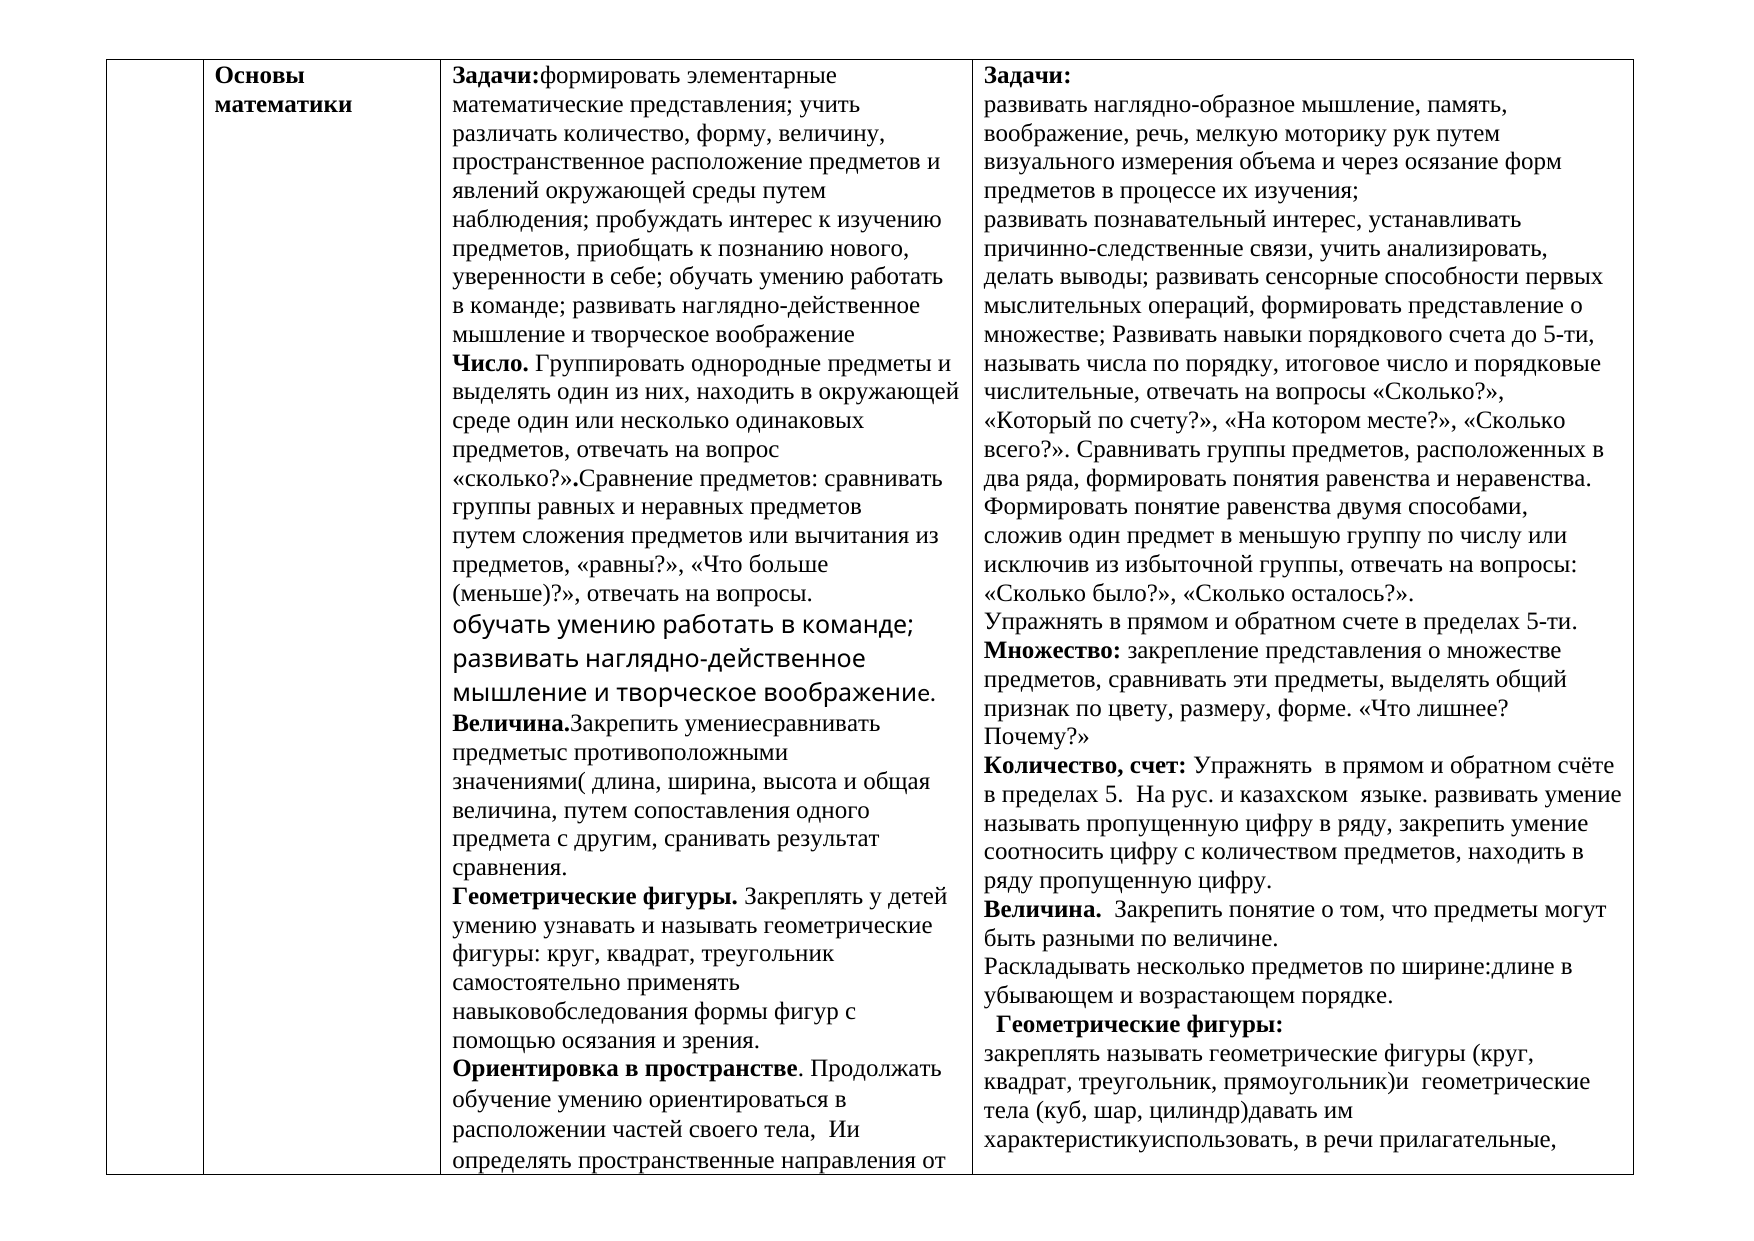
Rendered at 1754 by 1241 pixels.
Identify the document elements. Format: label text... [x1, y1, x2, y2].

table_cell Основы математики [204, 60, 440, 1173]
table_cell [441, 60, 972, 1173]
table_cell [973, 60, 1633, 1173]
